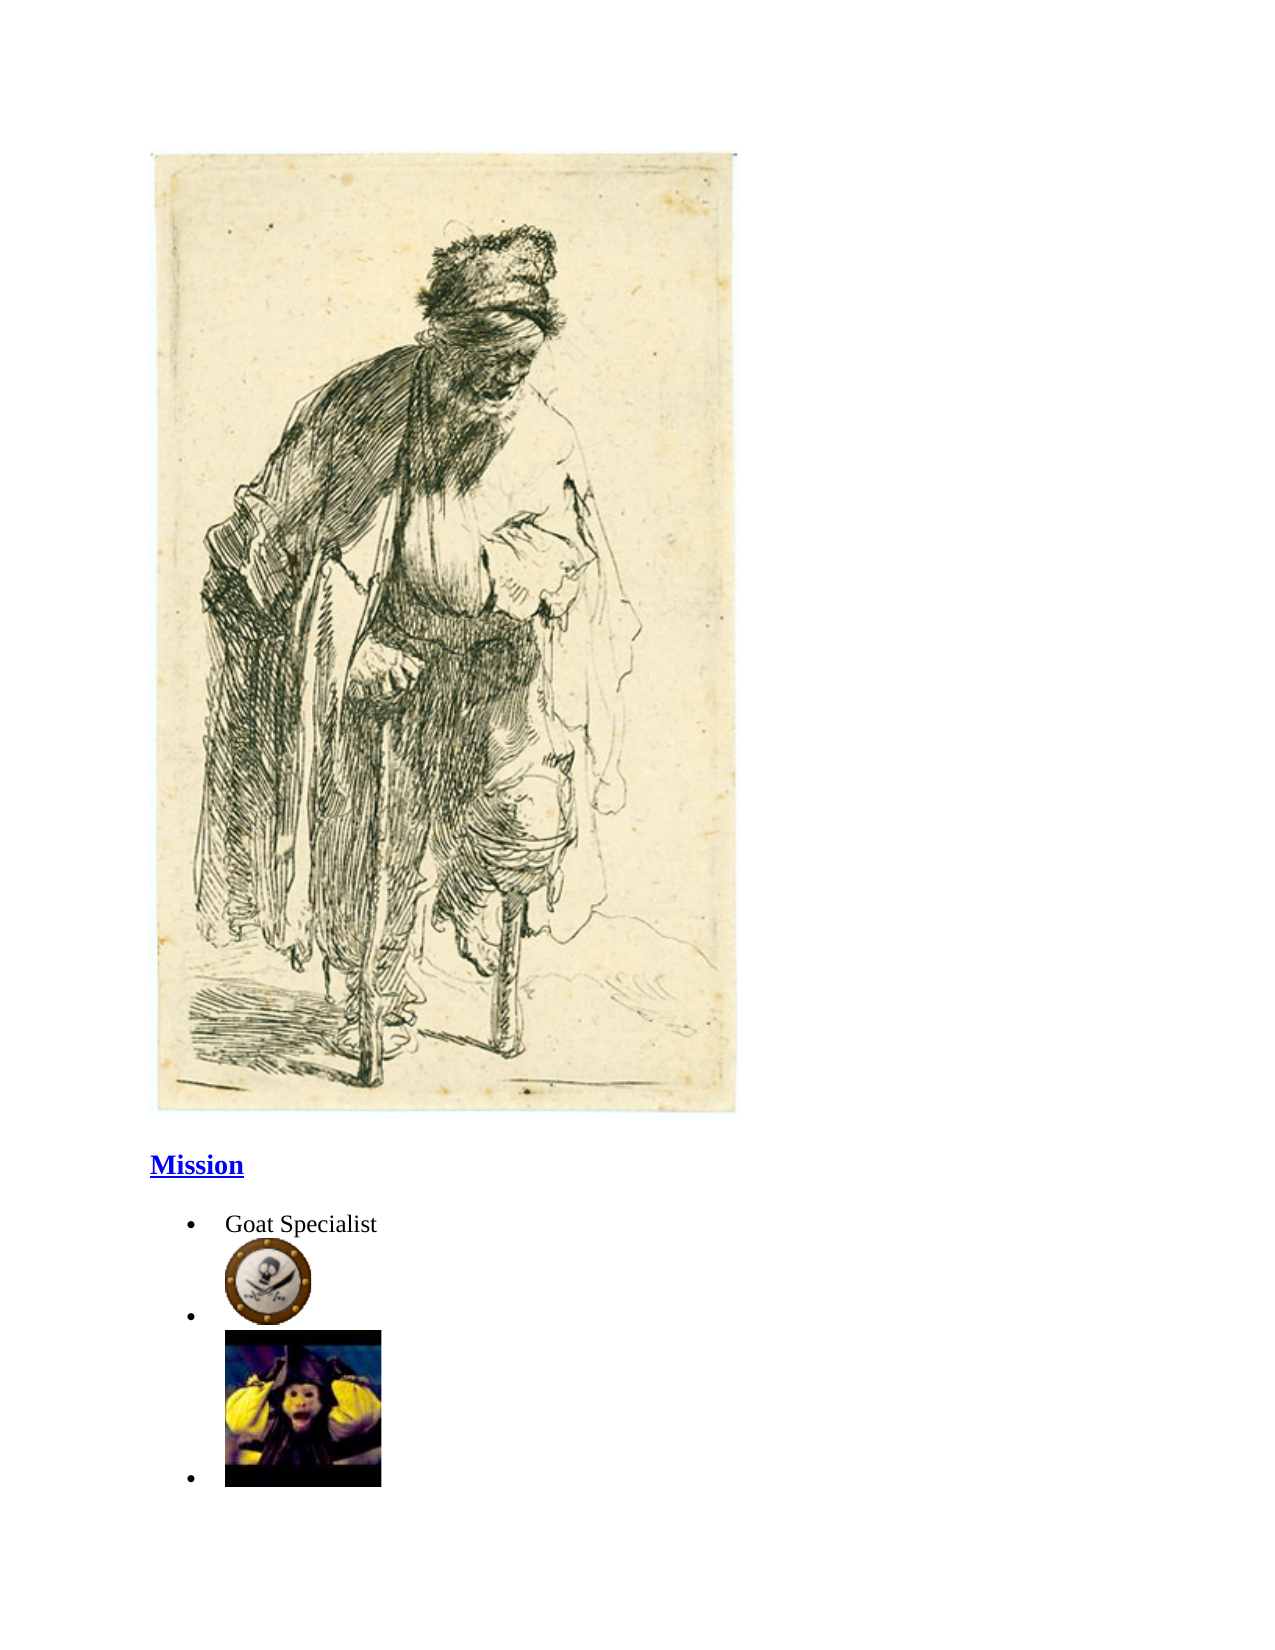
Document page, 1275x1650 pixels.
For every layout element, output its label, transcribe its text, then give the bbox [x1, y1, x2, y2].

picture [225, 1238, 312, 1325]
text Mission [150, 1148, 1125, 1180]
picture [225, 1330, 382, 1487]
list Goat Specialist [187, 1209, 1125, 1238]
picture [150, 150, 739, 1119]
